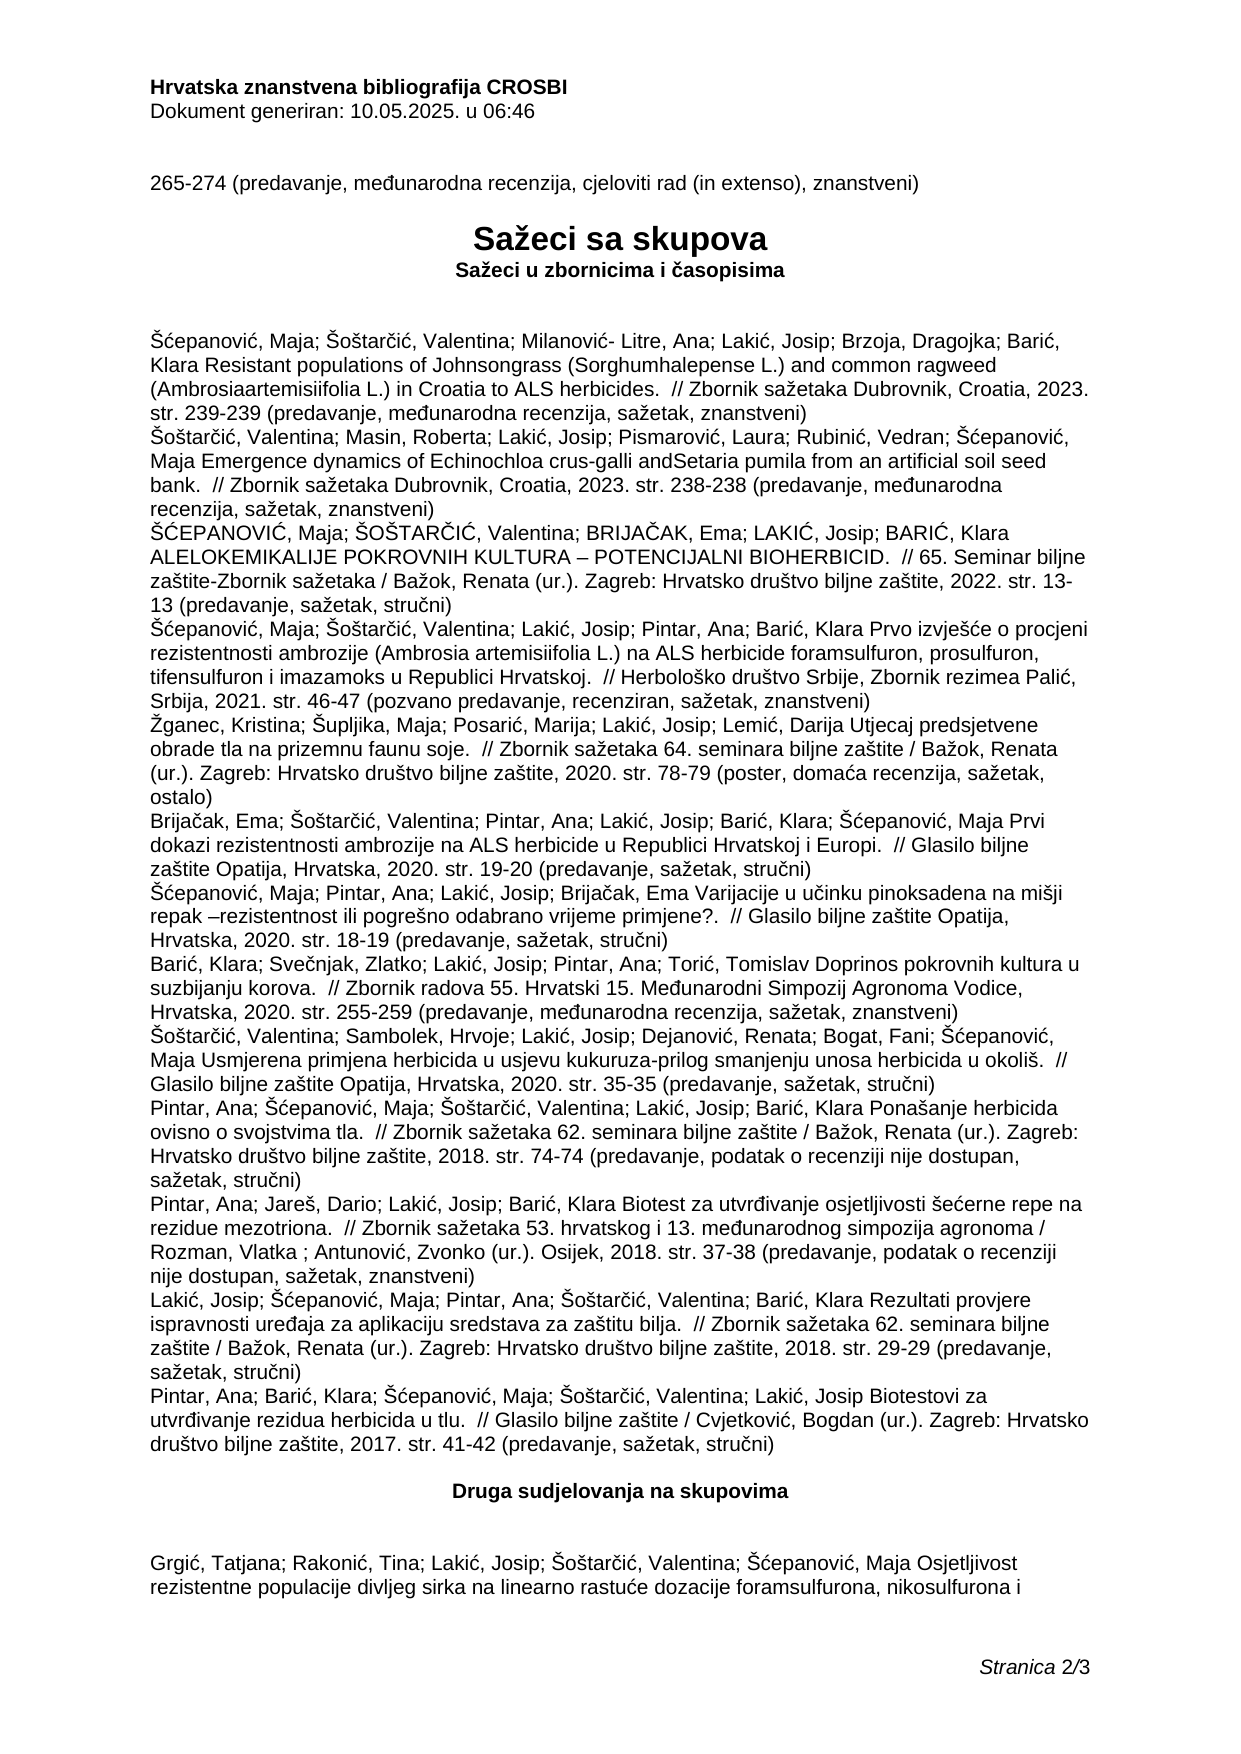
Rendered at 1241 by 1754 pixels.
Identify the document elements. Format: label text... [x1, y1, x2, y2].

text Barić, Klara; Svečnjak, Zlatko; Lakić, Josip; Pintar, Ana; Torić, Tomislav [150, 952, 1090, 1024]
text ŠĆEPANOVIĆ, Maja; ŠOŠTARČIĆ, Valentina; BRIJAČAK, Ema; LAKIĆ, Josip; BARIĆ, Klara [150, 521, 1090, 617]
text Žganec, Kristina; Šupljika, Maja; Posarić, Marija; Lakić, Josip; Lemić, Darija [150, 713, 1090, 808]
subtitle Sažeci u zbornicima i časopisima [150, 257, 1090, 281]
text Lakić, Josip; Šćepanović, Maja; Pintar, Ana; Šoštarčić, Valentina; Barić, Klara [150, 1288, 1090, 1383]
text Šoštarčić, Valentina; Sambolek, Hrvoje; Lakić, Josip; Dejanović, Renata; Bogat, Fani; Šćepanović, Maja [150, 1024, 1090, 1096]
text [150, 171, 1090, 195]
text Šćepanović, Maja; Šoštarčić, Valentina; Lakić, Josip; Pintar, Ana; Barić, Klara [150, 617, 1090, 713]
text Pintar, Ana; Šćepanović, Maja; Šoštarčić, Valentina; Lakić, Josip; Barić, Klara [150, 1096, 1090, 1192]
text Pintar, Ana; Jareš, Dario; Lakić, Josip; Barić, Klara [150, 1192, 1090, 1288]
text Šćepanović, Maja; Pintar, Ana; Lakić, Josip; Brijačak, Ema [150, 880, 1090, 952]
text Brijačak, Ema; Šoštarčić, Valentina; Pintar, Ana; Lakić, Josip; Barić, Klara; Šćepanović, Maja [150, 808, 1090, 880]
text Šoštarčić, Valentina; Masin, Roberta; Lakić, Josip; Pismarović, Laura; Rubinić, Vedran; Šćepanović, Maja [150, 425, 1090, 521]
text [150, 1551, 1090, 1599]
subtitle Sažeci sa skupova [150, 219, 1090, 257]
text Pintar, Ana; Barić, Klara; Šćepanović, Maja; Šoštarčić, Valentina; Lakić, Josip [150, 1383, 1090, 1455]
text Šćepanović, Maja; Šoštarčić, Valentina; Milanović- Litre, Ana; Lakić, Josip; Brzoja, Dragojka; Barić, Klara [150, 329, 1090, 425]
subtitle Druga sudjelovanja na skupovima [150, 1479, 1090, 1503]
